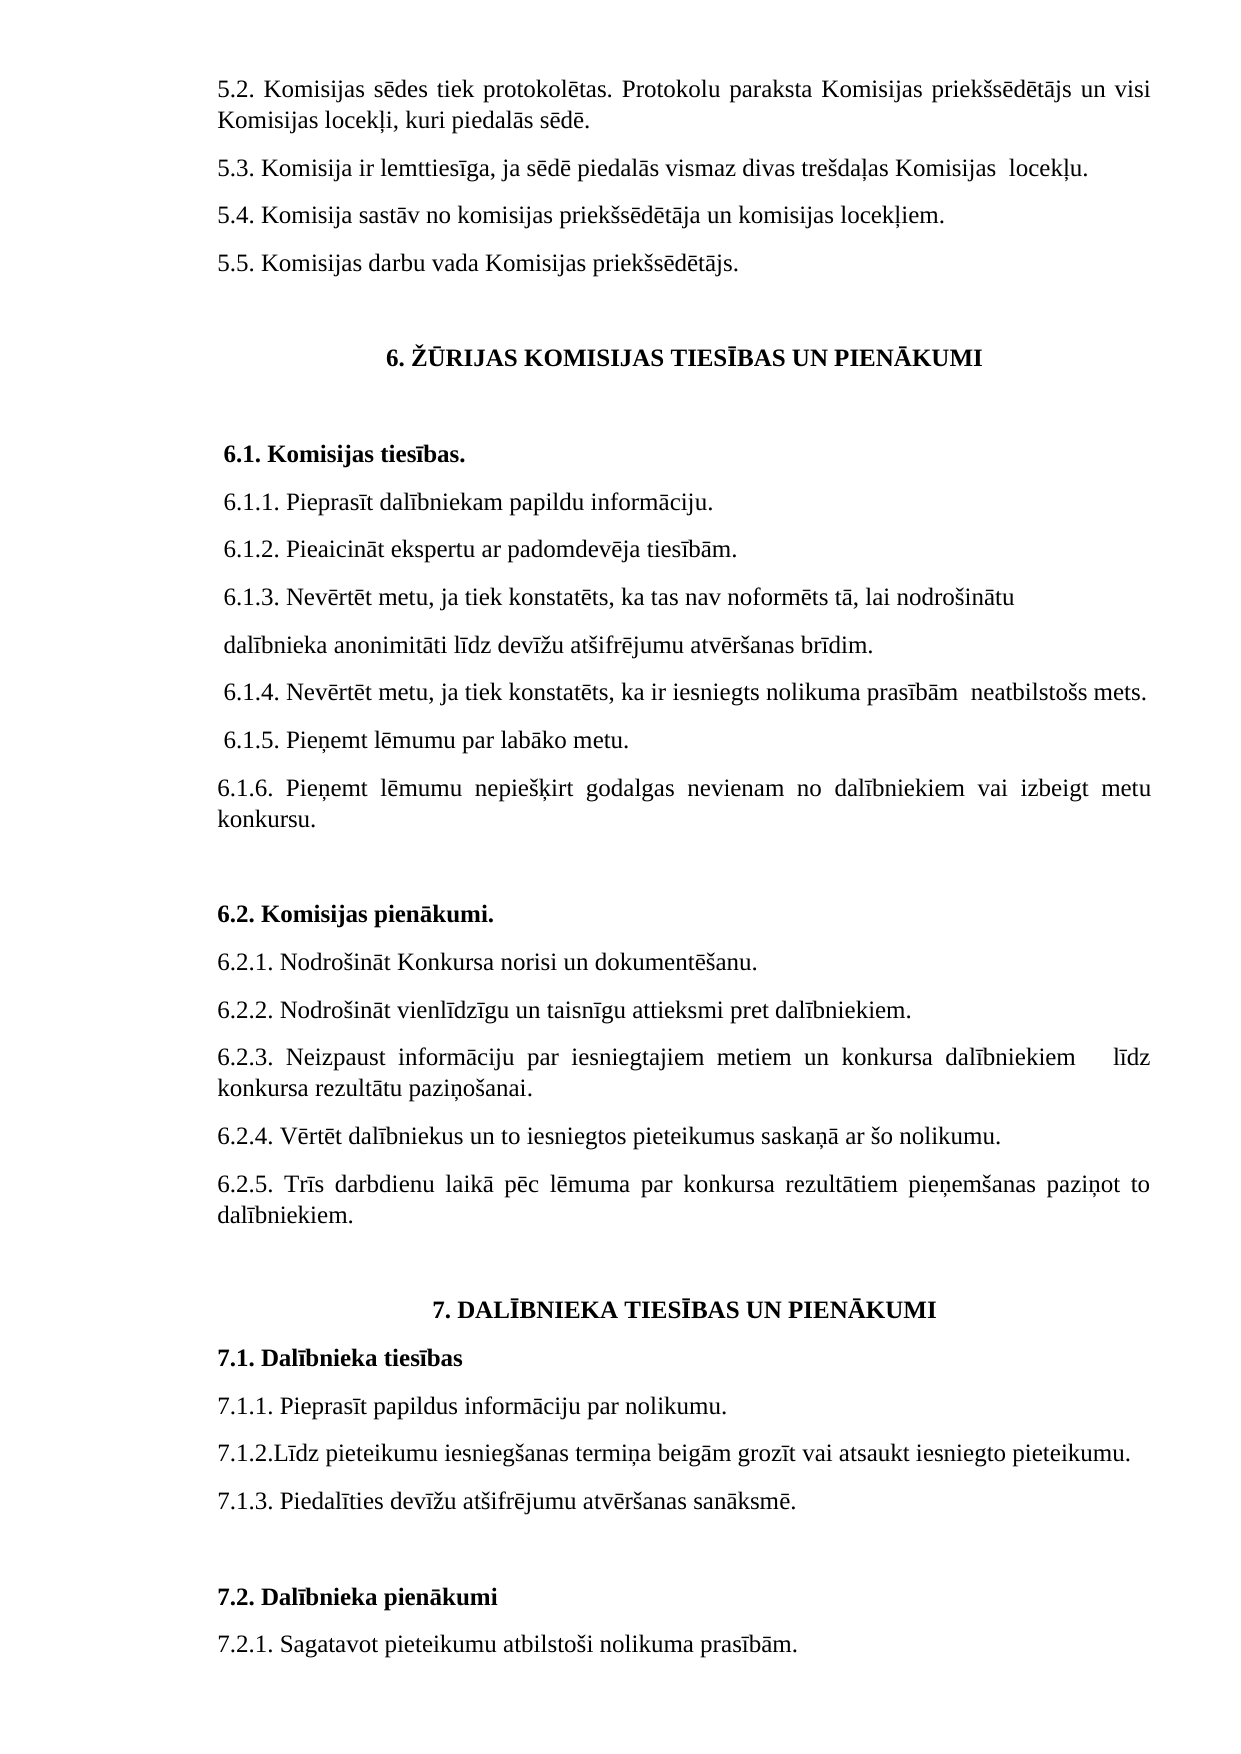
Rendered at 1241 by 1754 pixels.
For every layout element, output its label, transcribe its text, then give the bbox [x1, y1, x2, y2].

text 5.3. Komisija ir lemttiesīga, ja sēdē piedalās vismaz divas trešdaļas Komisijas locekļu. [217, 153, 1152, 181]
text 6.2. Komisijas pienākumi. [217, 899, 1152, 928]
text 7.1.2.Līdz pieteikumu iesniegšanas termiņa beigām grozīt vai atsaukt iesniegto pieteikumu. [217, 1438, 1152, 1467]
text 7. DALĪBNIEKA TIESĪBAS UN PIENĀKUMI [217, 1295, 1152, 1324]
text dalībnieka anonimitāti līdz devīžu atšifrējumu atvēršanas brīdim. [217, 630, 1152, 658]
text 7.2.1. Sagatavot pieteikumu atbilstoši nolikuma prasībām. [217, 1629, 1152, 1658]
text 7.1. Dalībnieka tiesības [217, 1343, 1152, 1372]
text 5.4. Komisija sastāv no komisijas priekšsēdētāja un komisijas locekļiem. [217, 200, 1152, 229]
text 6.2.2. Nodrošināt vienlīdzīgu un taisnīgu attieksmi pret dalībniekiem. [217, 995, 1152, 1023]
text 5.2. Komisijas sēdes tiek protokolētas. Protokolu paraksta Komisijas priekšsēdētājs un visi Komisijas locekļi, kuri piedalās sēdē. [217, 74, 1152, 134]
text 7.2. Dalībnieka pienākumi [217, 1582, 1152, 1610]
text 6.1.2. Pieaicināt ekspertu ar padomdevēja tiesībām. [217, 534, 1152, 563]
text 6.1.4. Nevērtēt metu, ja tiek konstatēts, ka ir iesniegts nolikuma prasībām neatbilstošs mets. [217, 677, 1152, 706]
text 6.2.4. Vērtēt dalībniekus un to iesniegtos pieteikumus saskaņā ar šo nolikumu. [217, 1121, 1152, 1150]
text 6.2.1. Nodrošināt Konkursa norisi un dokumentēšanu. [217, 947, 1152, 976]
text 6. ŽŪRIJAS KOMISIJAS TIESĪBAS UN PIENĀKUMI [217, 343, 1152, 372]
text 6.1.3. Nevērtēt metu, ja tiek konstatēts, ka tas nav noformēts tā, lai nodrošinātu [217, 582, 1152, 611]
text 5.5. Komisijas darbu vada Komisijas priekšsēdētājs. [217, 248, 1152, 277]
text 6.1.5. Pieņemt lēmumu par labāko metu. [217, 725, 1152, 754]
text 7.1.3. Piedalīties devīžu atšifrējumu atvēršanas sanāksmē. [217, 1486, 1152, 1515]
text 6.1.6. Pieņemt lēmumu nepiešķirt godalgas nevienam no dalībniekiem vai izbeigt metu konkursu. [217, 773, 1152, 833]
text 6.1.1. Pieprasīt dalībniekam papildu informāciju. [217, 487, 1152, 515]
text 6.2.5. Trīs darbdienu laikā pēc lēmuma par konkursa rezultātiem pieņemšanas paziņot to dalībniekiem. [217, 1169, 1152, 1229]
text 7.1.1. Pieprasīt papildus informāciju par nolikumu. [217, 1391, 1152, 1419]
text 6.1. Komisijas tiesības. [217, 439, 1152, 468]
text 6.2.3. Neizpaust informāciju par iesniegtajiem metiem un konkursa dalībniekiem līdz konkursa rezultātu paziņošanai. [217, 1042, 1152, 1102]
